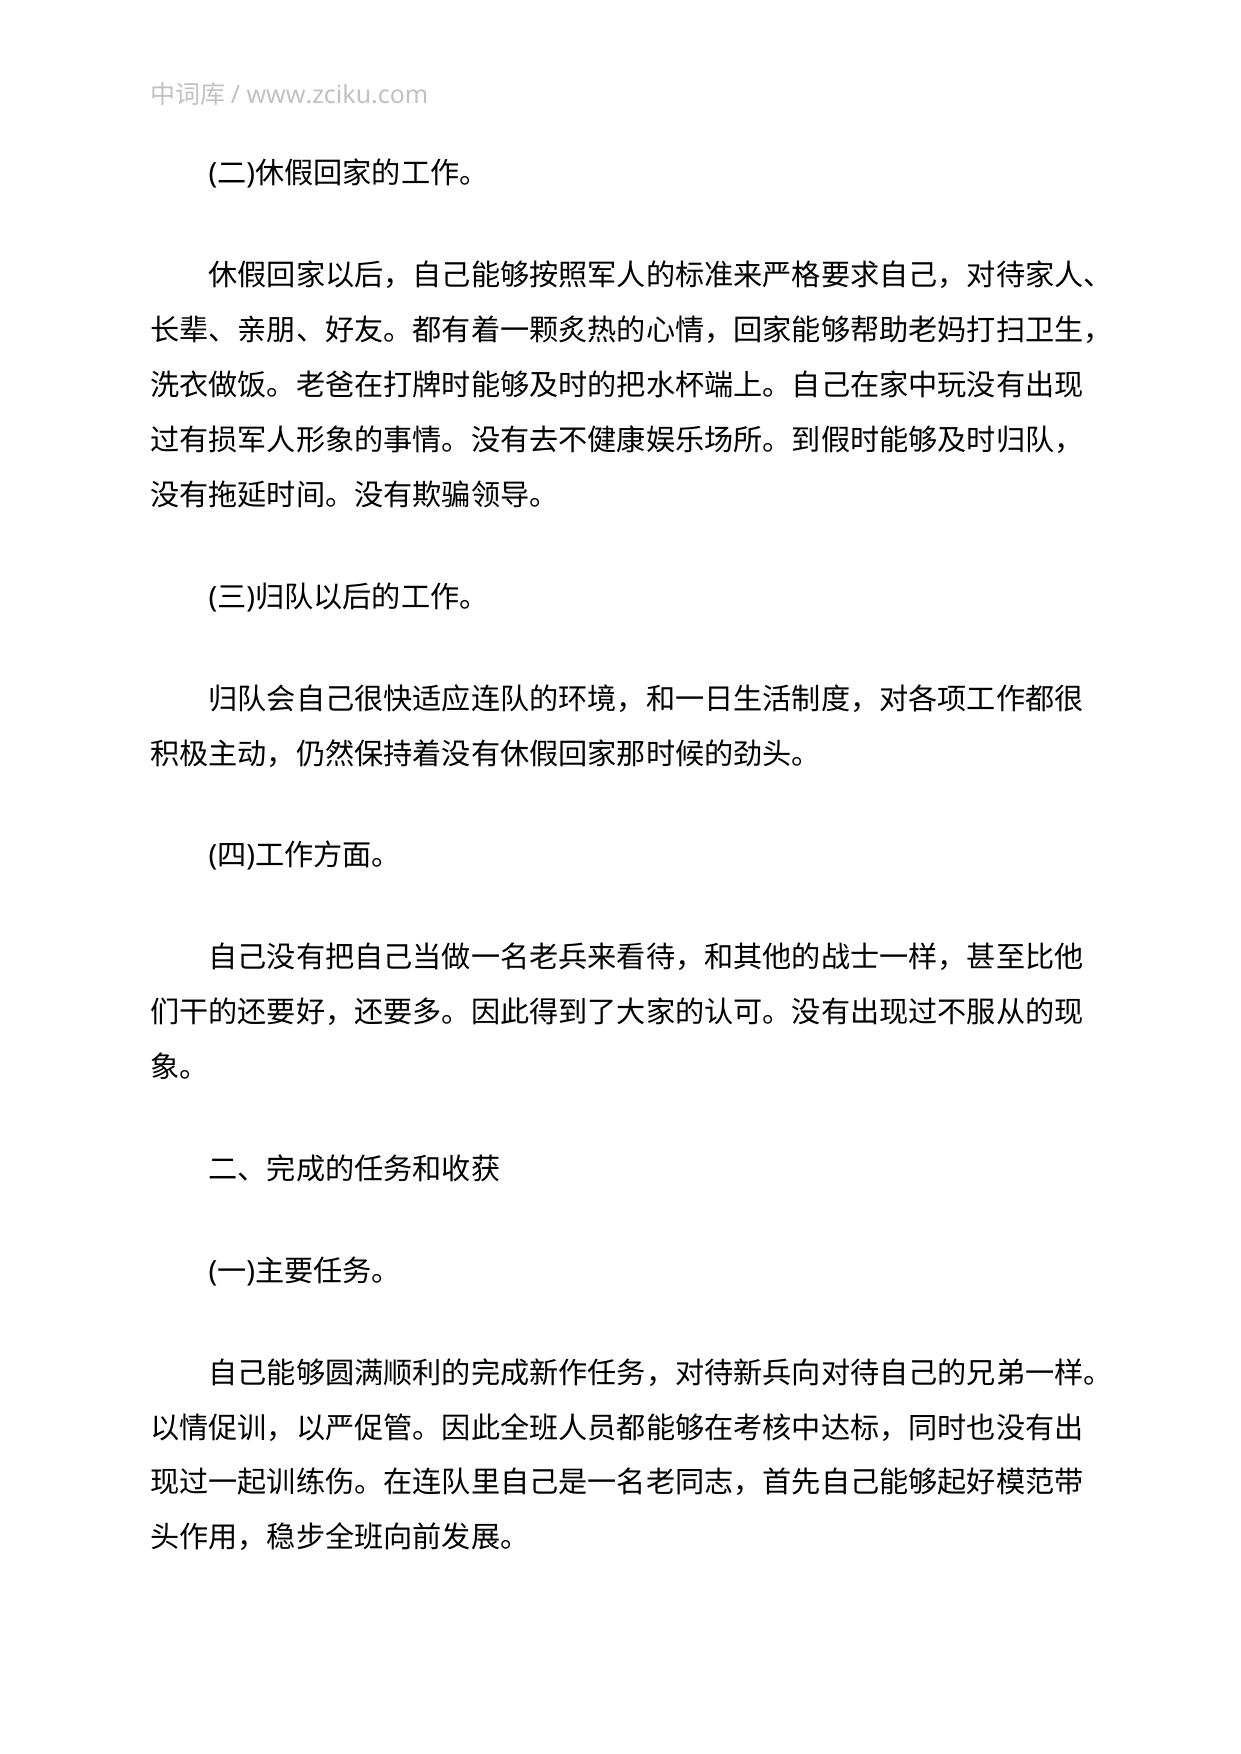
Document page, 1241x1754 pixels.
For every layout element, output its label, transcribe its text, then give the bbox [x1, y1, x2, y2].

text 二、完成的任务和收获 [150, 1146, 1090, 1188]
text (三)归队以后的工作。 [150, 573, 1090, 616]
text (一)主要任务。 [150, 1247, 1090, 1290]
text (二)休假回家的工作。 [150, 150, 1090, 192]
text (四)工作方面。 [150, 832, 1090, 874]
text 归队会自己很快适应连队的环境，和一日生活制度，对各项工作都很积极主动，仍然保持着没有休假回家那时候的劲头。 [150, 675, 1090, 772]
text 休假回家以后，自己能够按照军人的标准来严格要求自己，对待家人、长辈、亲朋、好友。都有着一颗炙热的心情，回家能够帮助老妈打扫卫生，洗衣做饭。老爸在打牌时能够及时的把水杯端上。自己在家中玩没有出现过有损军人形象的事情。没有去不健康娱乐场所。到假时能够及时归队，没有拖延时间。没有欺骗领导。 [150, 252, 1090, 514]
text 自己没有把自己当做一名老兵来看待，和其他的战士一样，甚至比他们干的还要好，还要多。因此得到了大家的认可。没有出现过不服从的现象。 [150, 934, 1090, 1086]
text 自己能够圆满顺利的完成新作任务，对待新兵向对待自己的兄弟一样。以情促训，以严促管。因此全班人员都能够在考核中达标，同时也没有出现过一起训练伤。在连队里自己是一名老同志，首先自己能够起好模范带头作用，稳步全班向前发展。 [150, 1349, 1090, 1556]
